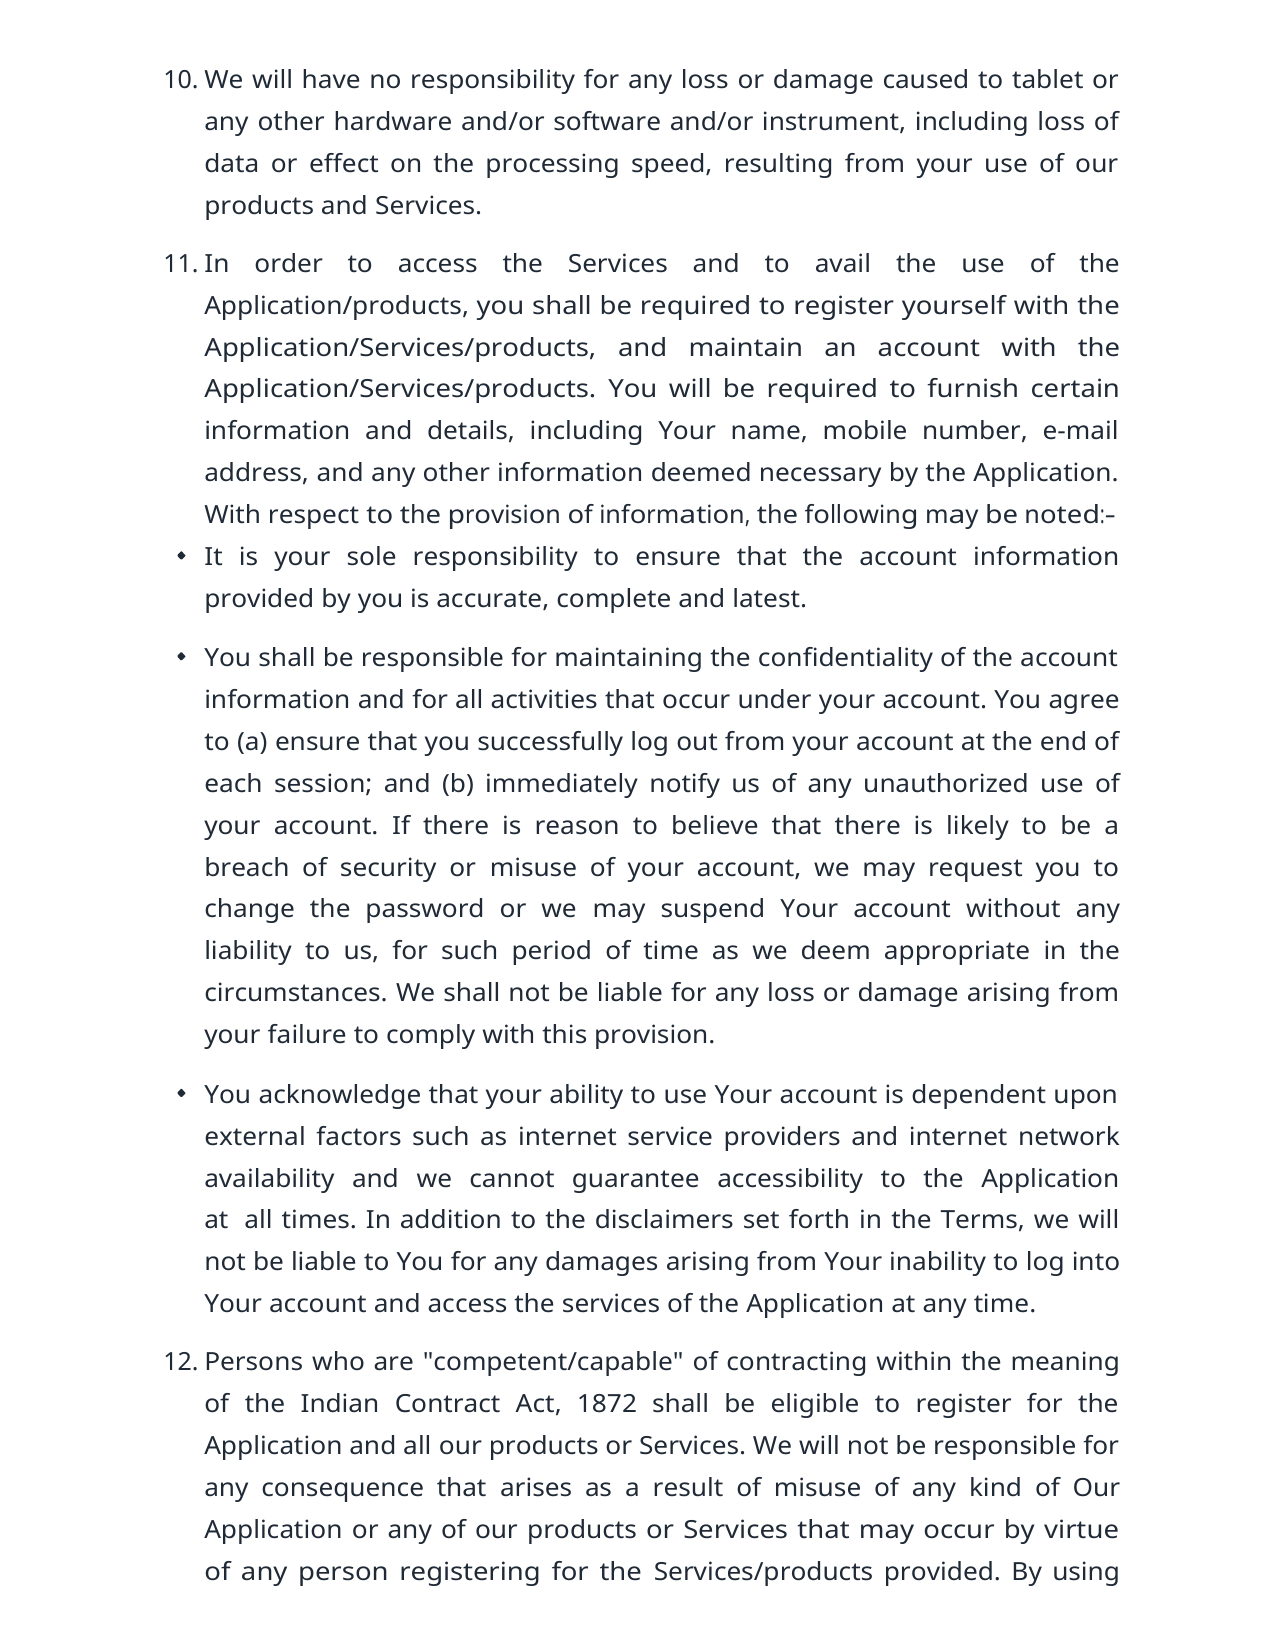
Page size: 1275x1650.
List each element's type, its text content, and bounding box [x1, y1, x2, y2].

list In order to access the Services and to avail the use of the Application/products, you shall be required to register yourself with the Application/Services/products, and maintain an account with the Application/Services/products. You will be required to furnish certain information and details, including Your name, mobile number, e-mail address, and any other information deemed necessary by the Application. With respect to the provision of information, the following may be noted:- [163, 245, 1120, 531]
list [163, 1344, 1120, 1587]
list We will have no responsibility for any loss or damage caused to tablet or any other hardware and/or software and/or instrument, including loss of data or effect on the processing speed, resulting from your use of our products and Services. [163, 62, 1120, 222]
text You acknowledge that your ability to use Your account is dependent upon external factors such as internet service providers and internet network availability and we cannot guarantee accessibility to the Application at all times. In addition to the disclaimers set forth in the Terms, we will not be liable to You for any damages arising from Your inability to log into Your account and access the services of the Application at any time. [204, 1077, 1120, 1320]
text It is your sole responsibility to ensure that the account information provided by you is accurate, complete and latest. [204, 539, 1120, 615]
text You shall be responsible for maintaining the conﬁdentiality of the account information and for all activities that occur under your account. You agree to (a) ensure that you successfully log out from your account at the end of each session; and (b) immediately notify us of any unauthorized use of your account. If there is reason to believe that there is likely to be a breach of security or misuse of your account, we may request you to change the password or we may suspend Your account without any liability to us, for such period of time as we deem appropriate in the circumstances. We shall not be liable for any loss or damage arising from your failure to comply with this provision. [204, 640, 1120, 1051]
